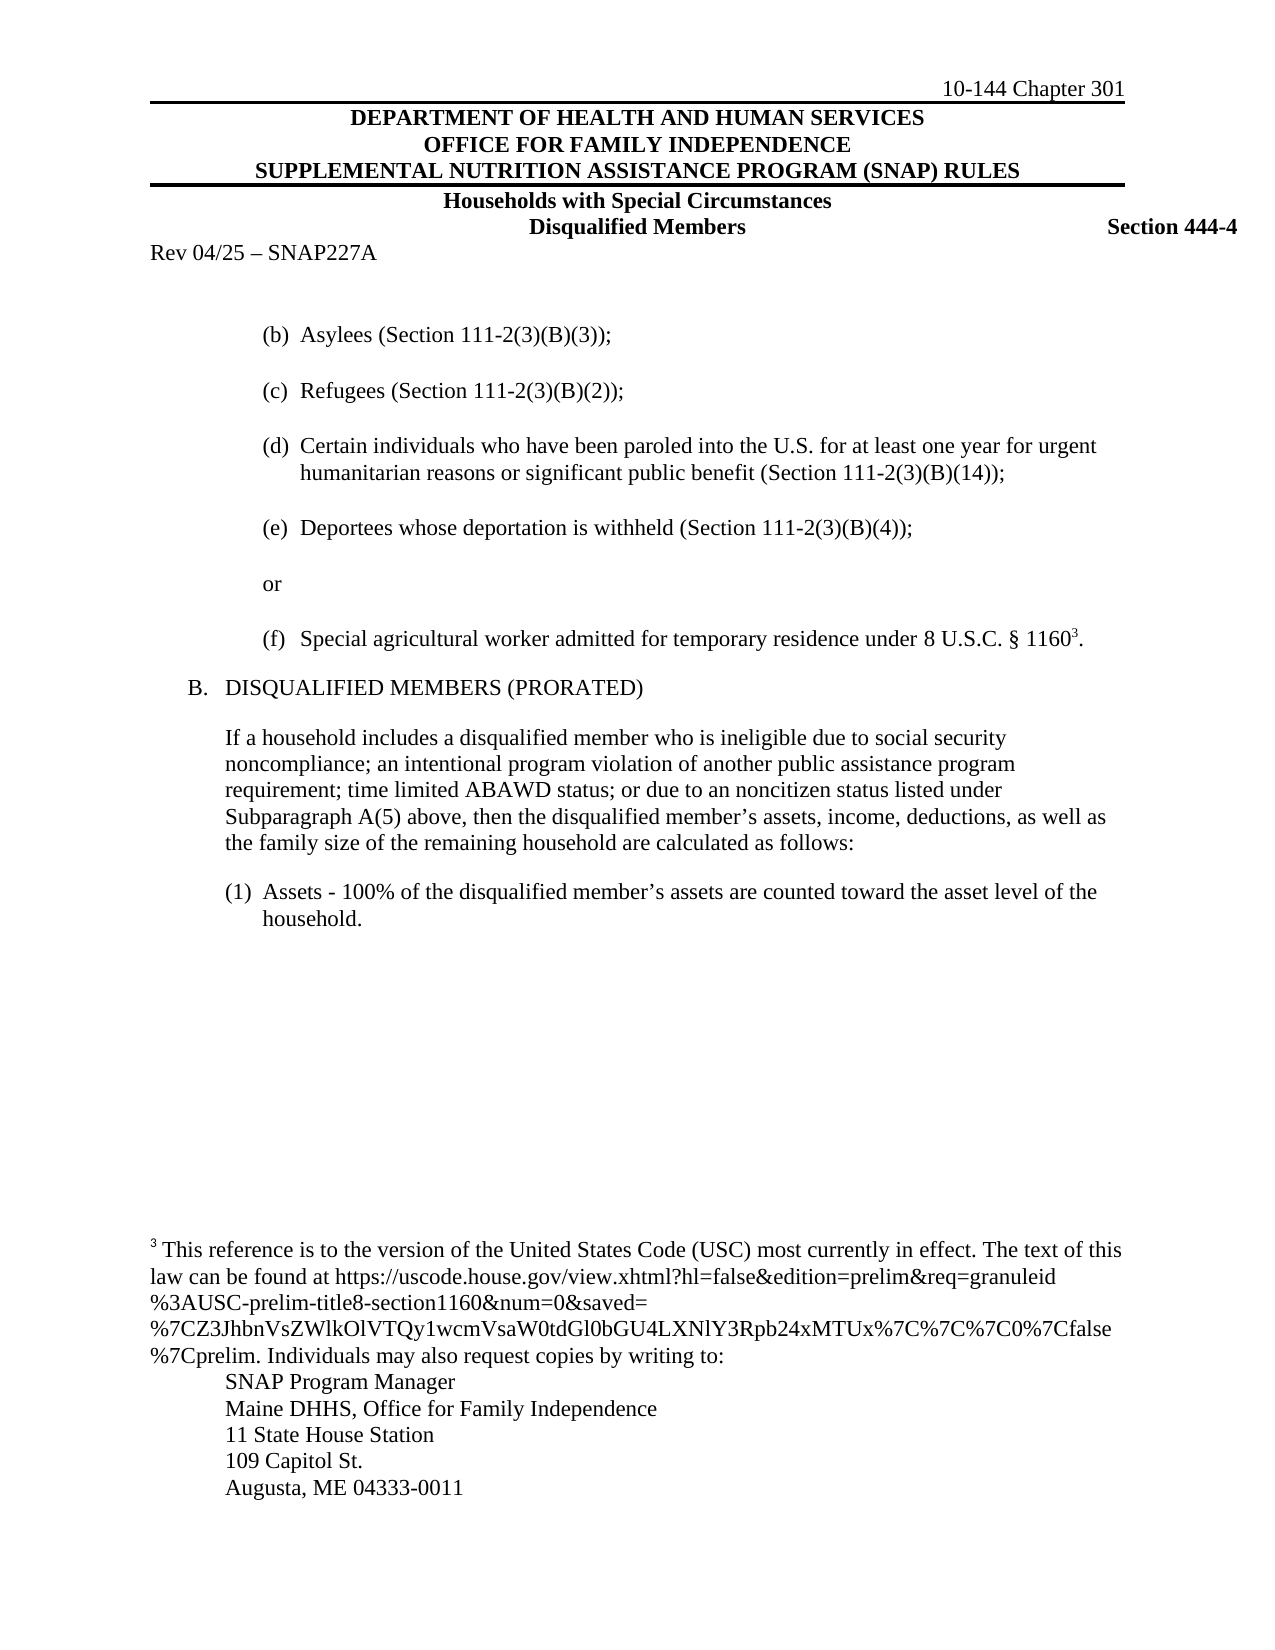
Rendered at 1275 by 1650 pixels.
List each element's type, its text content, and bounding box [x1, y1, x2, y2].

text (b) Asylees (Section 111-2(3)(B)(3)); [262, 321, 1125, 348]
text (f) Special agricultural worker admitted for temporary residence under 8 U.S.C. § 1160. [262, 625, 1125, 652]
text (c) Refugees (Section 111-2(3)(B)(2)); [262, 377, 1125, 403]
text or [262, 570, 1125, 596]
text If a household includes a disqualified member who is ineligible due to social security noncompliance; an intentional program violation of another public assistance program requirement; time limited ABAWD status; or due to an noncitizen status listed under Subparagraph A(5) above, then the disqualified member’s assets, income, deductions, as well as the family size of the remaining household are calculated as follows: [225, 724, 1125, 856]
text (d) Certain individuals who have been paroled into the U.S. for at least one year for urgent humanitarian reasons or significant public benefit (Section 111-2(3)(B)(14)); [262, 432, 1125, 485]
text (1) Assets - 100% of the disqualified member’s assets are counted toward the asset level of the household. [225, 878, 1125, 931]
text B. DISQUALIFIED MEMBERS (PRORATED) [187, 674, 1125, 701]
text (e) Deportees whose deportation is withheld (Section 111-2(3)(B)(4)); [262, 514, 1125, 541]
